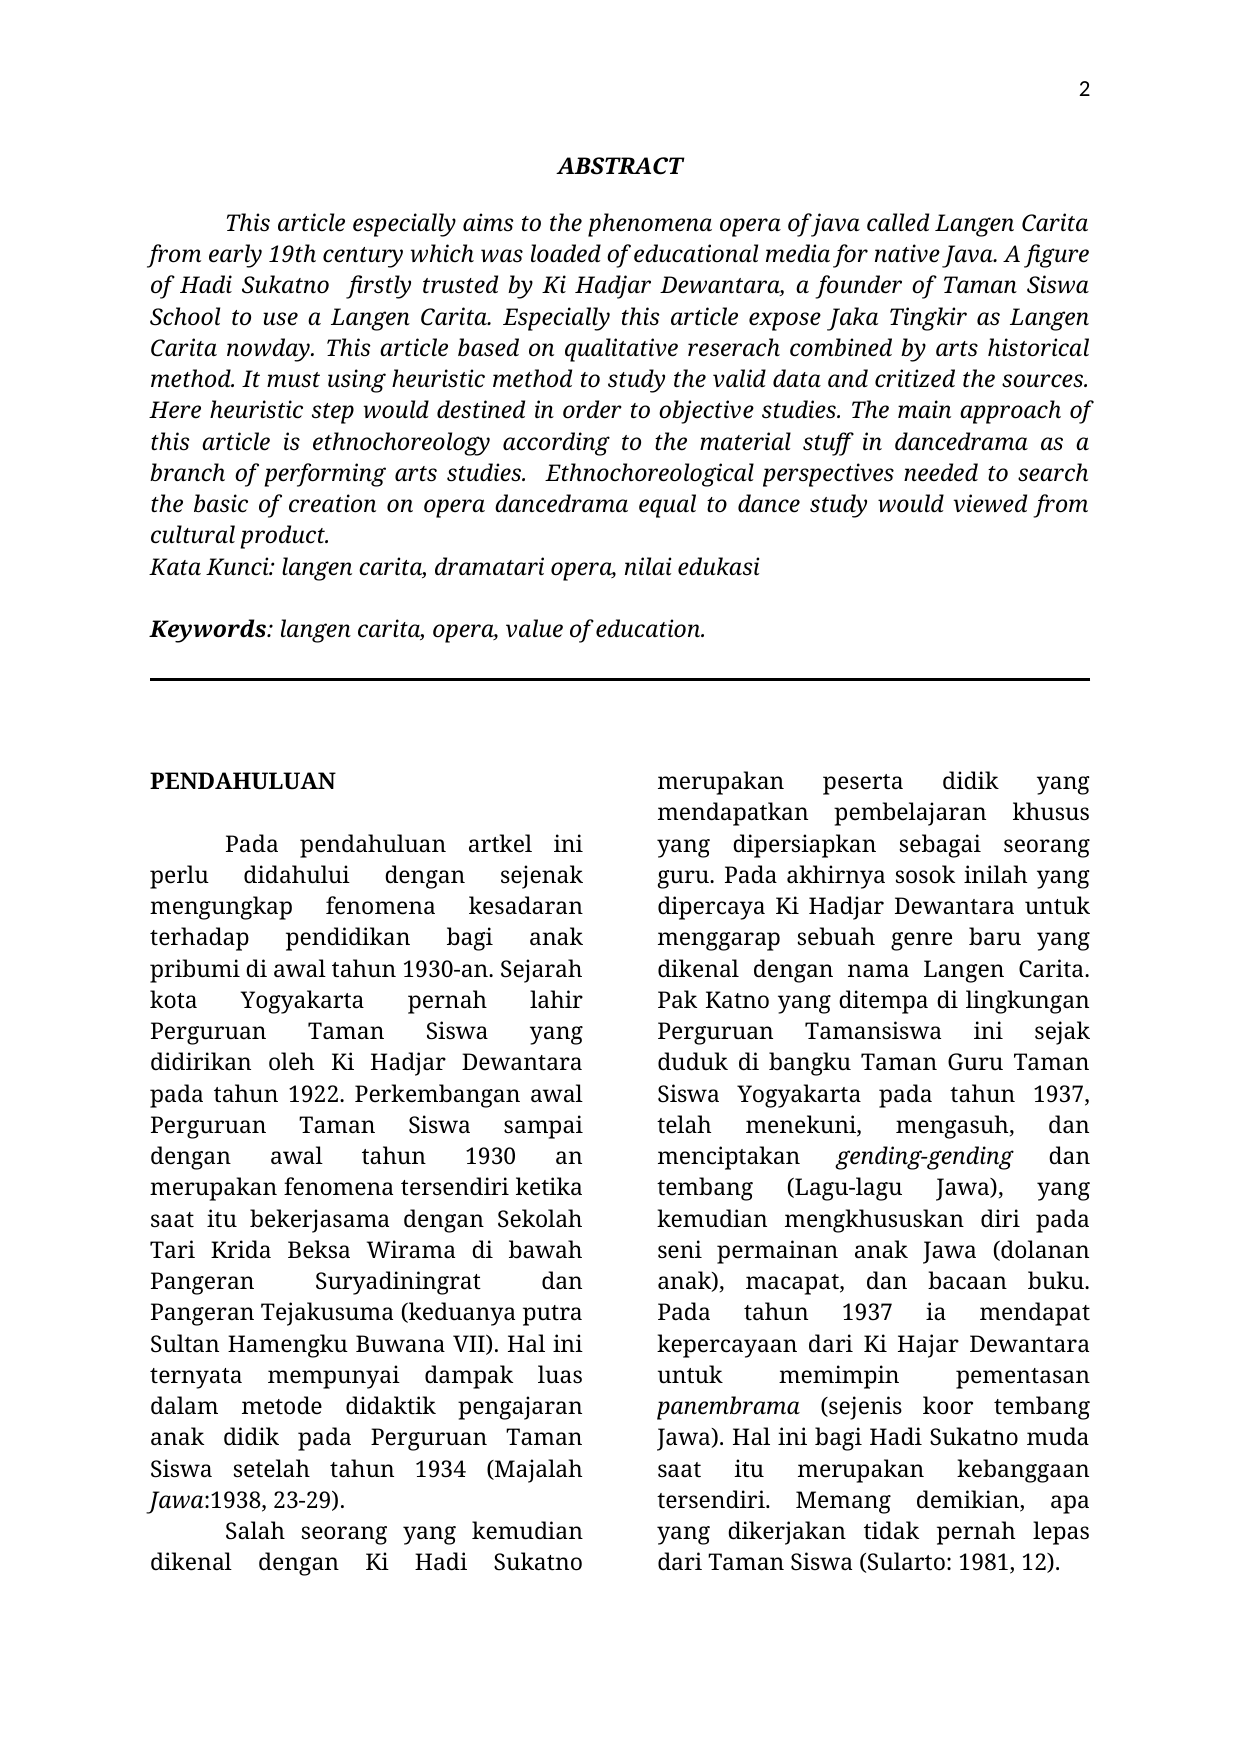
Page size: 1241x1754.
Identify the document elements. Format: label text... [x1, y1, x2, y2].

text PENDAHULUAN [150, 765, 583, 796]
text This article especially aims to the phenomena opera of java called Langen Carita from early 19th century which was loaded of educational media for native Java. A figure of Hadi Sukatno firstly trusted by Ki Hadjar Dewantara, a founder of Taman Siswa School to use a Langen Carita. Especially this article expose Jaka Tingkir as Langen Carita nowday. This article based on qualitative reserach combined by arts historical method. It must using heuristic method to study the valid data and critized the sources. Here heuristic step would destined in order to objective studies. The main approach of this article is ethnochoreology according to the material stuff in dancedrama as a branch of performing arts studies. Ethnochoreological perspectives needed to search the basic of creation on opera dancedrama equal to dance study would viewed from cultural product. [150, 207, 1090, 551]
text ABSTRACT [150, 150, 1090, 181]
text Pada pendahuluan artkel ini perlu didahului dengan sejenak mengungkap fenomena kesadaran terhadap pendidikan bagi anak pribumi di awal tahun 1930-an. Sejarah kota Yogyakarta pernah lahir Perguruan Taman Siswa yang didirikan oleh Ki Hadjar Dewantara pada tahun 1922. Perkembangan awal Perguruan Taman Siswa sampai dengan awal tahun 1930 an merupakan fenomena tersendiri ketika saat itu bekerjasama dengan Sekolah Tari Krida Beksa Wirama di bawah Pangeran Suryadiningrat dan Pangeran Tejakusuma (keduanya putra Sultan Hamengku Buwana VII). Hal ini ternyata mempunyai dampak luas dalam metode didaktik pengajaran anak didik pada Perguruan Taman Siswa setelah tahun 1934 (Majalah Jawa:1938, 23-29). [150, 827, 583, 1515]
text Kata Kunci: langen carita, dramatari opera, nilai edukasi [150, 551, 1090, 582]
text Keywords: langen carita, opera, value of education. [150, 613, 1090, 644]
text Salah seorang yang kemudian dikenal dengan Ki Hadi Sukatno merupakan peserta didik yang mendapatkan pembelajaran khusus yang dipersiapkan sebagai seorang guru. Pada akhirnya sosok inilah yang dipercaya Ki Hadjar Dewantara untuk menggarap sebuah genre baru yang dikenal dengan nama Langen Carita. Pak Katno yang ditempa di lingkungan Perguruan Tamansiswa ini sejak duduk di bangku Taman Guru Taman Siswa Yogyakarta pada tahun 1937, telah menekuni, mengasuh, dan menciptakan gending-gending dan tembang (Lagu-lagu Jawa), yang kemudian mengkhususkan diri pada seni permainan anak Jawa (dolanan anak), macapat, dan bacaan buku. Pada tahun 1937 ia mendapat kepercayaan dari Ki Hajar Dewantara untuk memimpin pementasan panembrama (sejenis koor tembang Jawa). Hal ini bagi Hadi Sukatno muda saat itu merupakan kebanggaan tersendiri. Memang demikian, apa yang dikerjakan tidak pernah lepas dari Taman Siswa (Sularto: 1981, 12). [657, 765, 1090, 1577]
